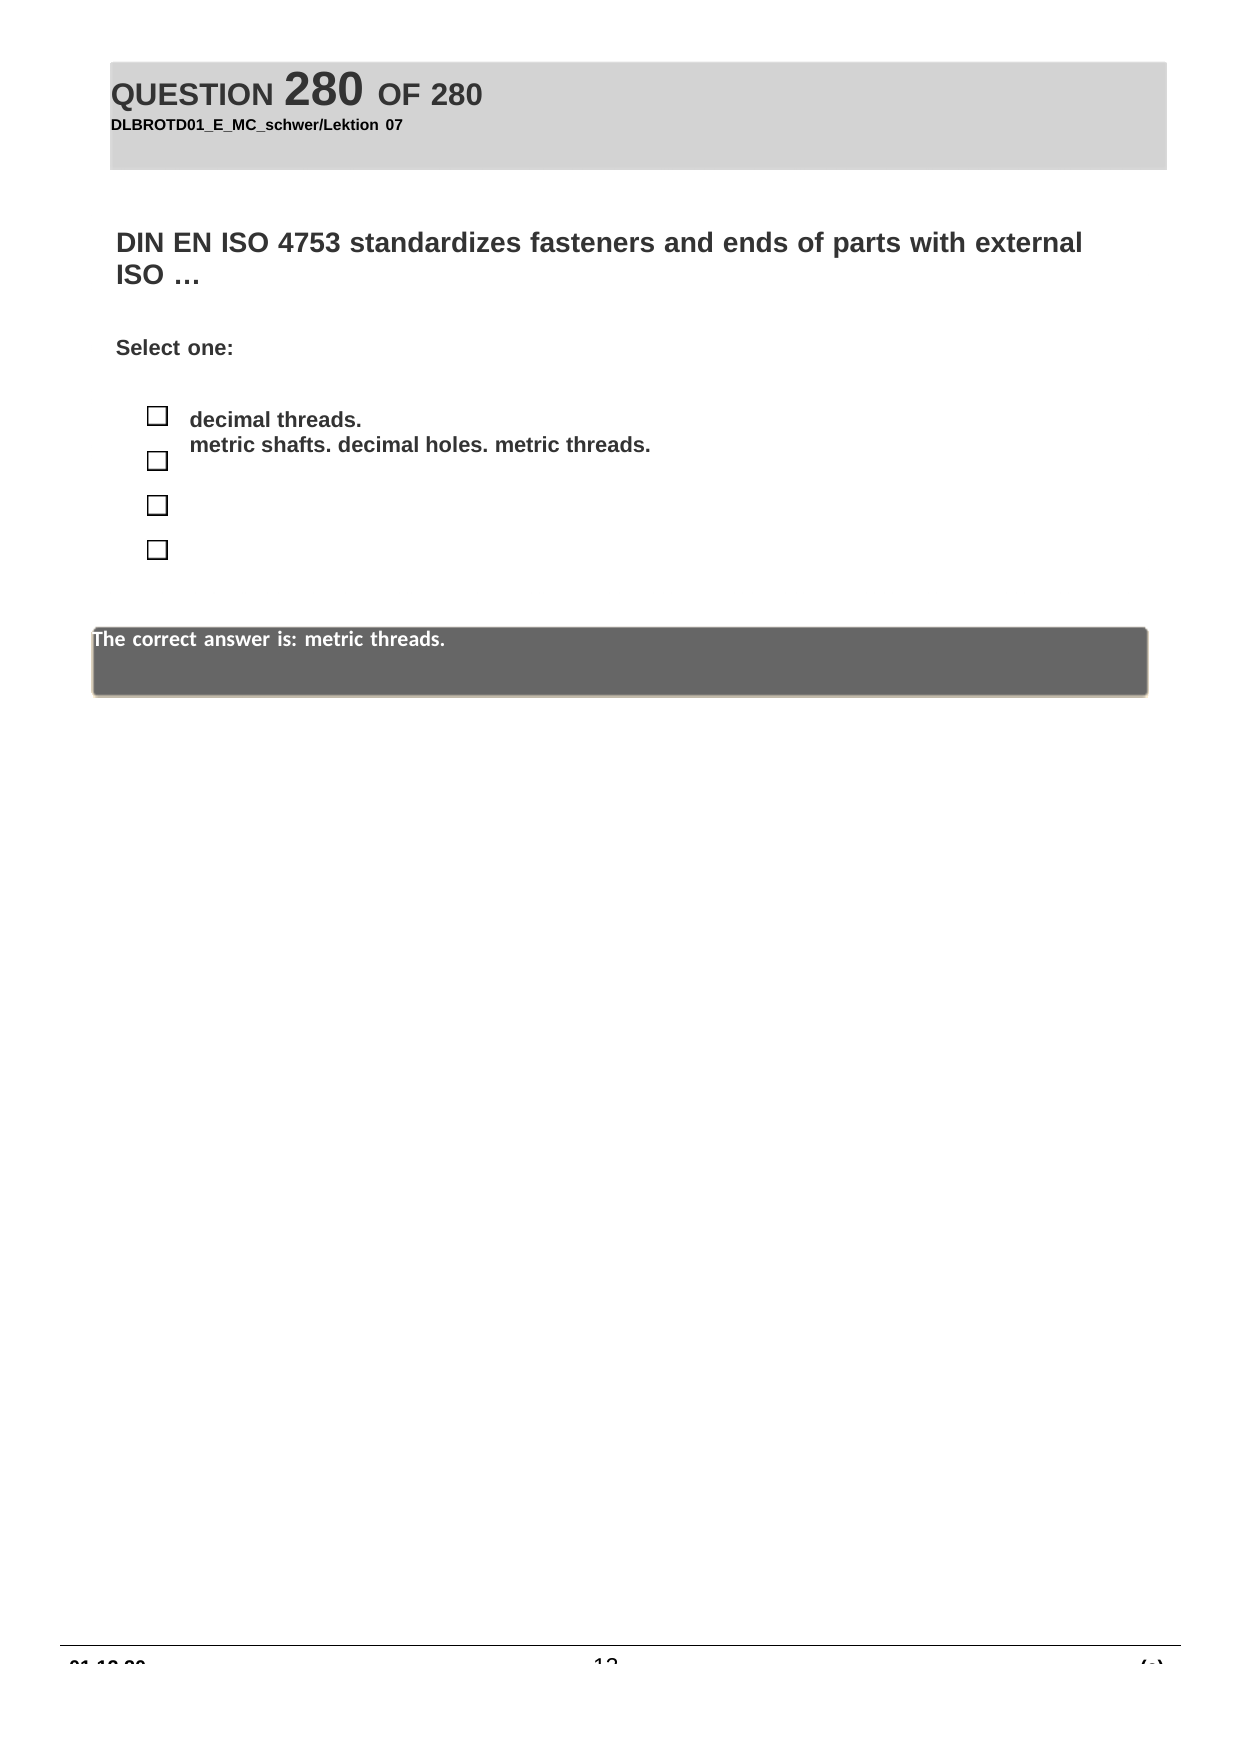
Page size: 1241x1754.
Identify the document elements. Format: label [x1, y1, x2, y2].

picture [110, 60, 1167, 170]
picture [91, 625, 1149, 698]
picture [91, 207, 1149, 594]
